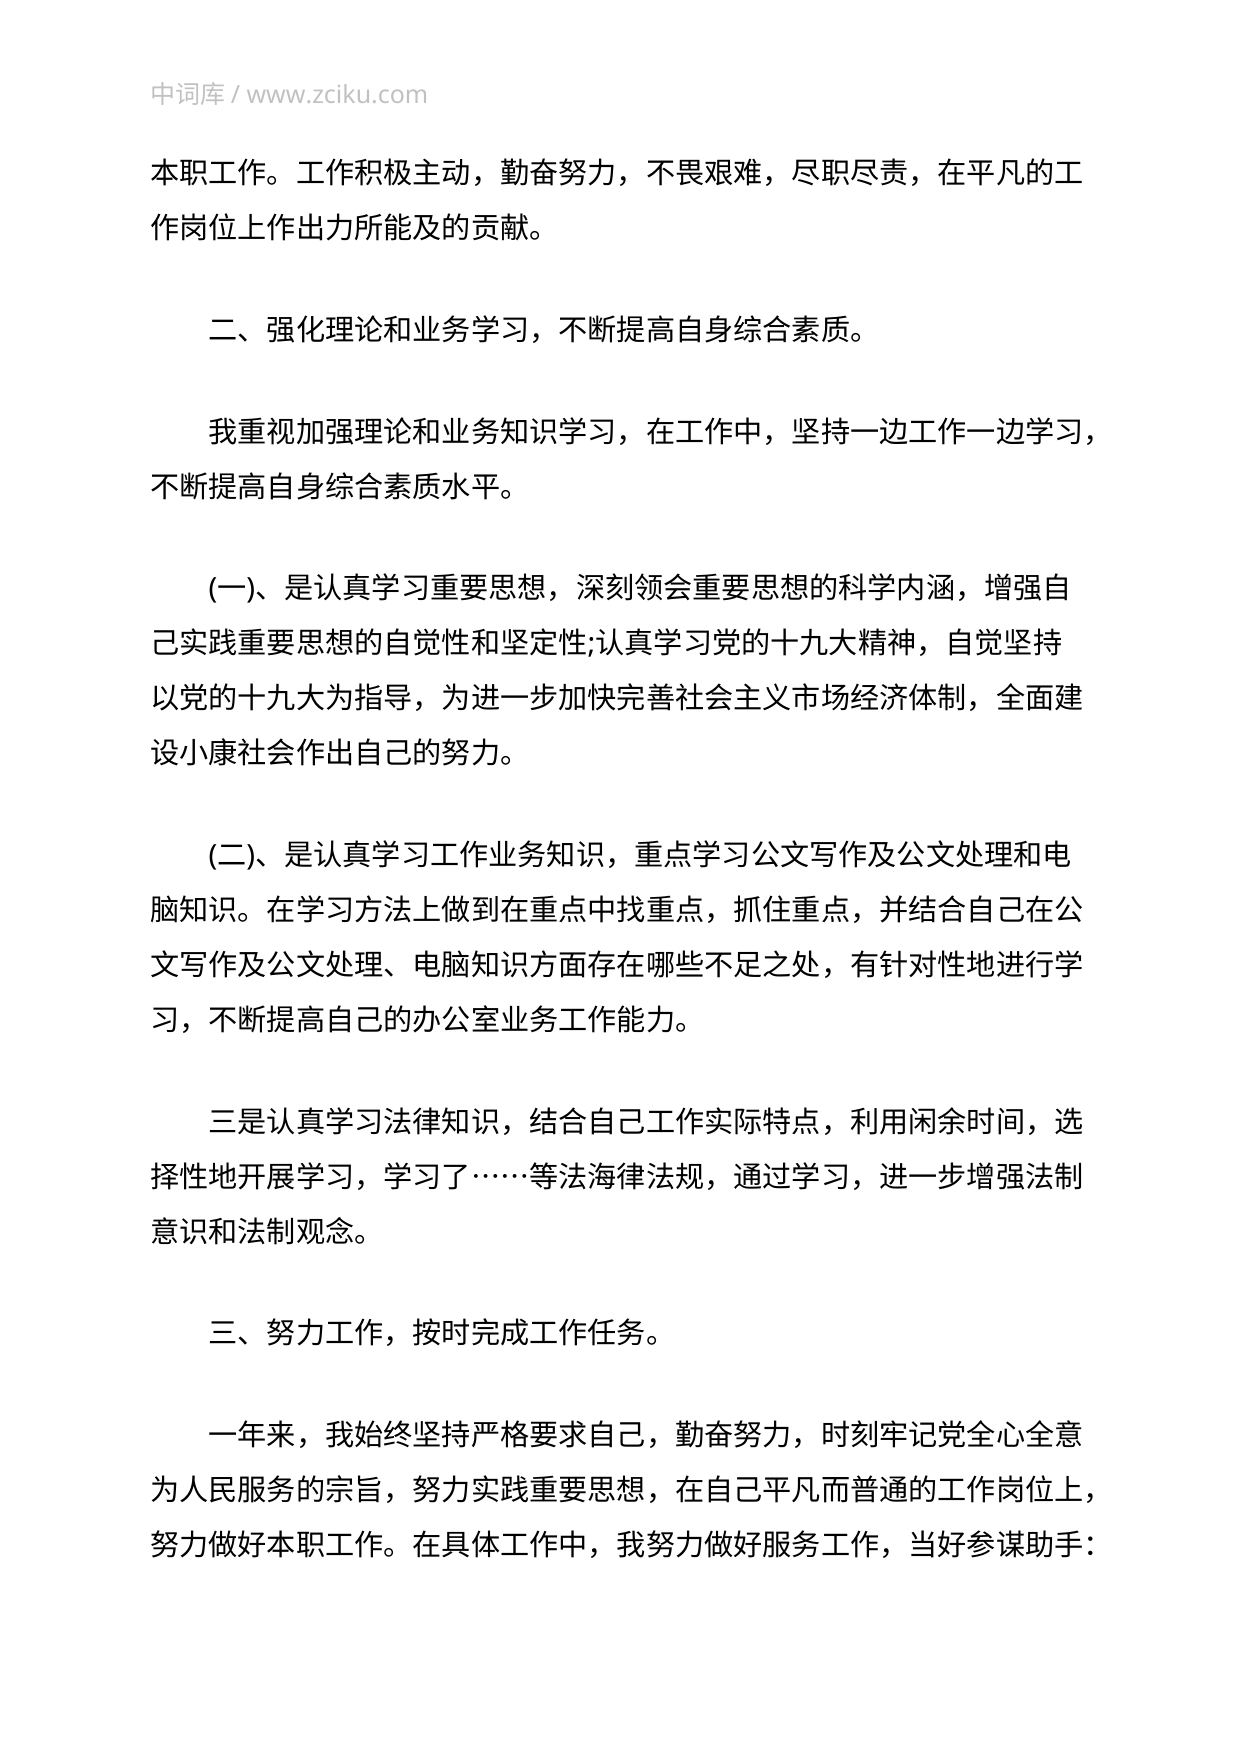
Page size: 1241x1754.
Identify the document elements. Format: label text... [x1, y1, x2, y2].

text 三是认真学习法律知识，结合自己工作实际特点，利用闲余时间，选择性地开展学习，学习了……等法海律法规，通过学习，进一步增强法制意识和法制观念。 [150, 1098, 1090, 1250]
text 三、努力工作，按时完成工作任务。 [150, 1310, 1090, 1352]
text (一)、是认真学习重要思想，深刻领会重要思想的科学内涵，增强自己实践重要思想的自觉性和坚定性;认真学习党的十九大精神，自觉坚持以党的十九大为指导，为进一步加快完善社会主义市场经济体制，全面建设小康社会作出自己的努力。 [150, 565, 1090, 772]
text 我重视加强理论和业务知识学习，在工作中，坚持一边工作一边学习，不断提高自身综合素质水平。 [150, 408, 1090, 506]
text 一年来，我始终坚持严格要求自己，勤奋努力，时刻牢记党全心全意为人民服务的宗旨，努力实践重要思想，在自己平凡而普通的工作岗位上，努力做好本职工作。在具体工作中，我努力做好服务工作，当好参谋助手： [150, 1412, 1090, 1564]
text 二、强化理论和业务学习，不断提高自身综合素质。 [150, 307, 1090, 349]
text (二)、是认真学习工作业务知识，重点学习公文写作及公文处理和电脑知识。在学习方法上做到在重点中找重点，抓住重点，并结合自己在公文写作及公文处理、电脑知识方面存在哪些不足之处，有针对性地进行学习，不断提高自己的办公室业务工作能力。 [150, 832, 1090, 1039]
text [150, 150, 1090, 247]
